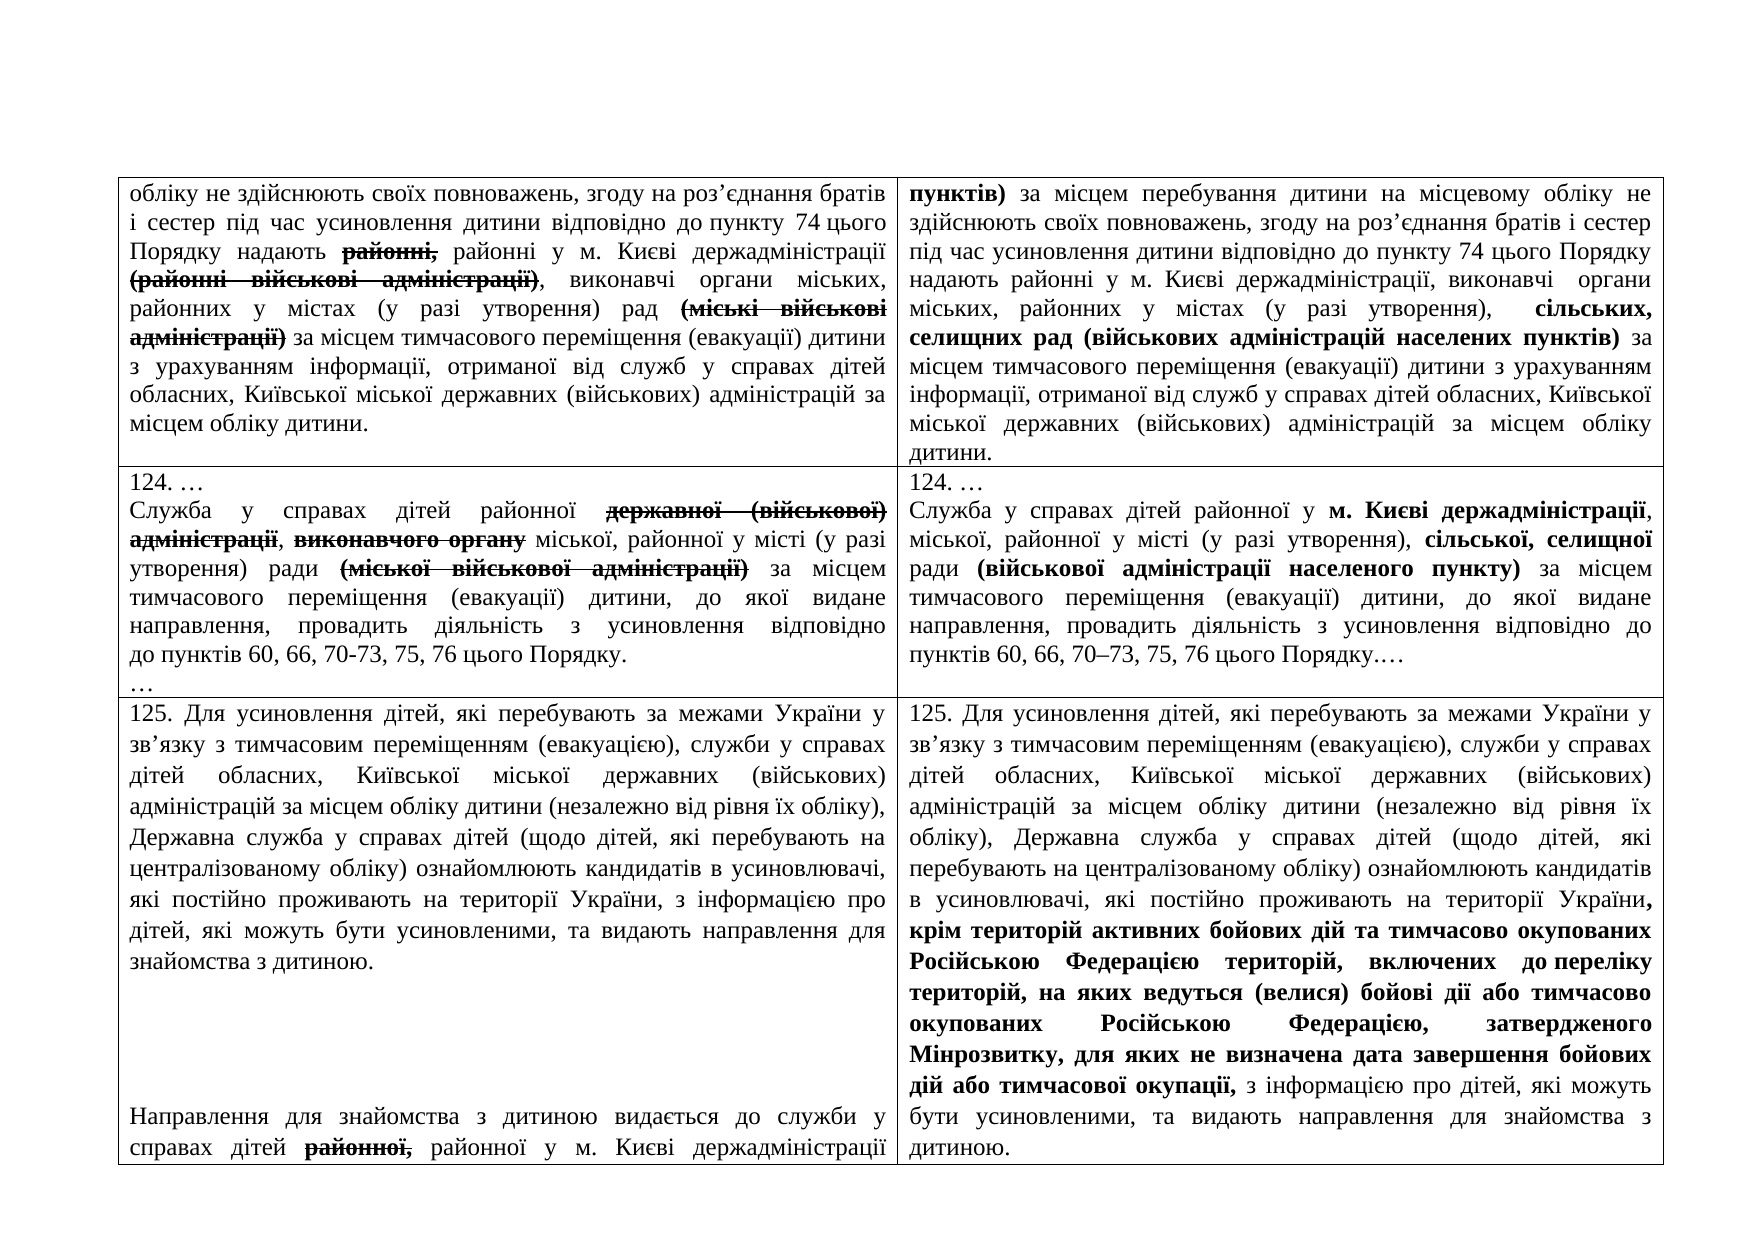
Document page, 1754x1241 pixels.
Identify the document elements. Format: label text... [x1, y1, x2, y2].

table_cell 124. … Служба у справах дітей районної у м. Києві держадміністрації, міської, районної у місті (у разі утворення), сільської, селищної ради (військової адміністрації населеного пункту) за місцем тимчасового переміщення (евакуації) дитини, до якої видане направлення, провадить діяльність з усиновлення відповідно до пунктів 60, 66, 70–73, 75, 76 цього Порядку.… [898, 467, 1663, 697]
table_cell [119, 698, 897, 1163]
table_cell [898, 178, 1663, 466]
table_cell 124. … Служба у справах дітей районної державної (військової) адміністрації, виконавчого органу міської, районної у місті (у разі утворення) ради (міської військової адміністрації) за місцем тимчасового переміщення (евакуації) дитини, до якої видане направлення, провадить діяльність з усиновлення відповідно до пунктів 60, 66, 70-73, 75, 76 цього Порядку. … [119, 467, 897, 697]
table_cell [119, 178, 897, 466]
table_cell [898, 698, 1663, 1163]
